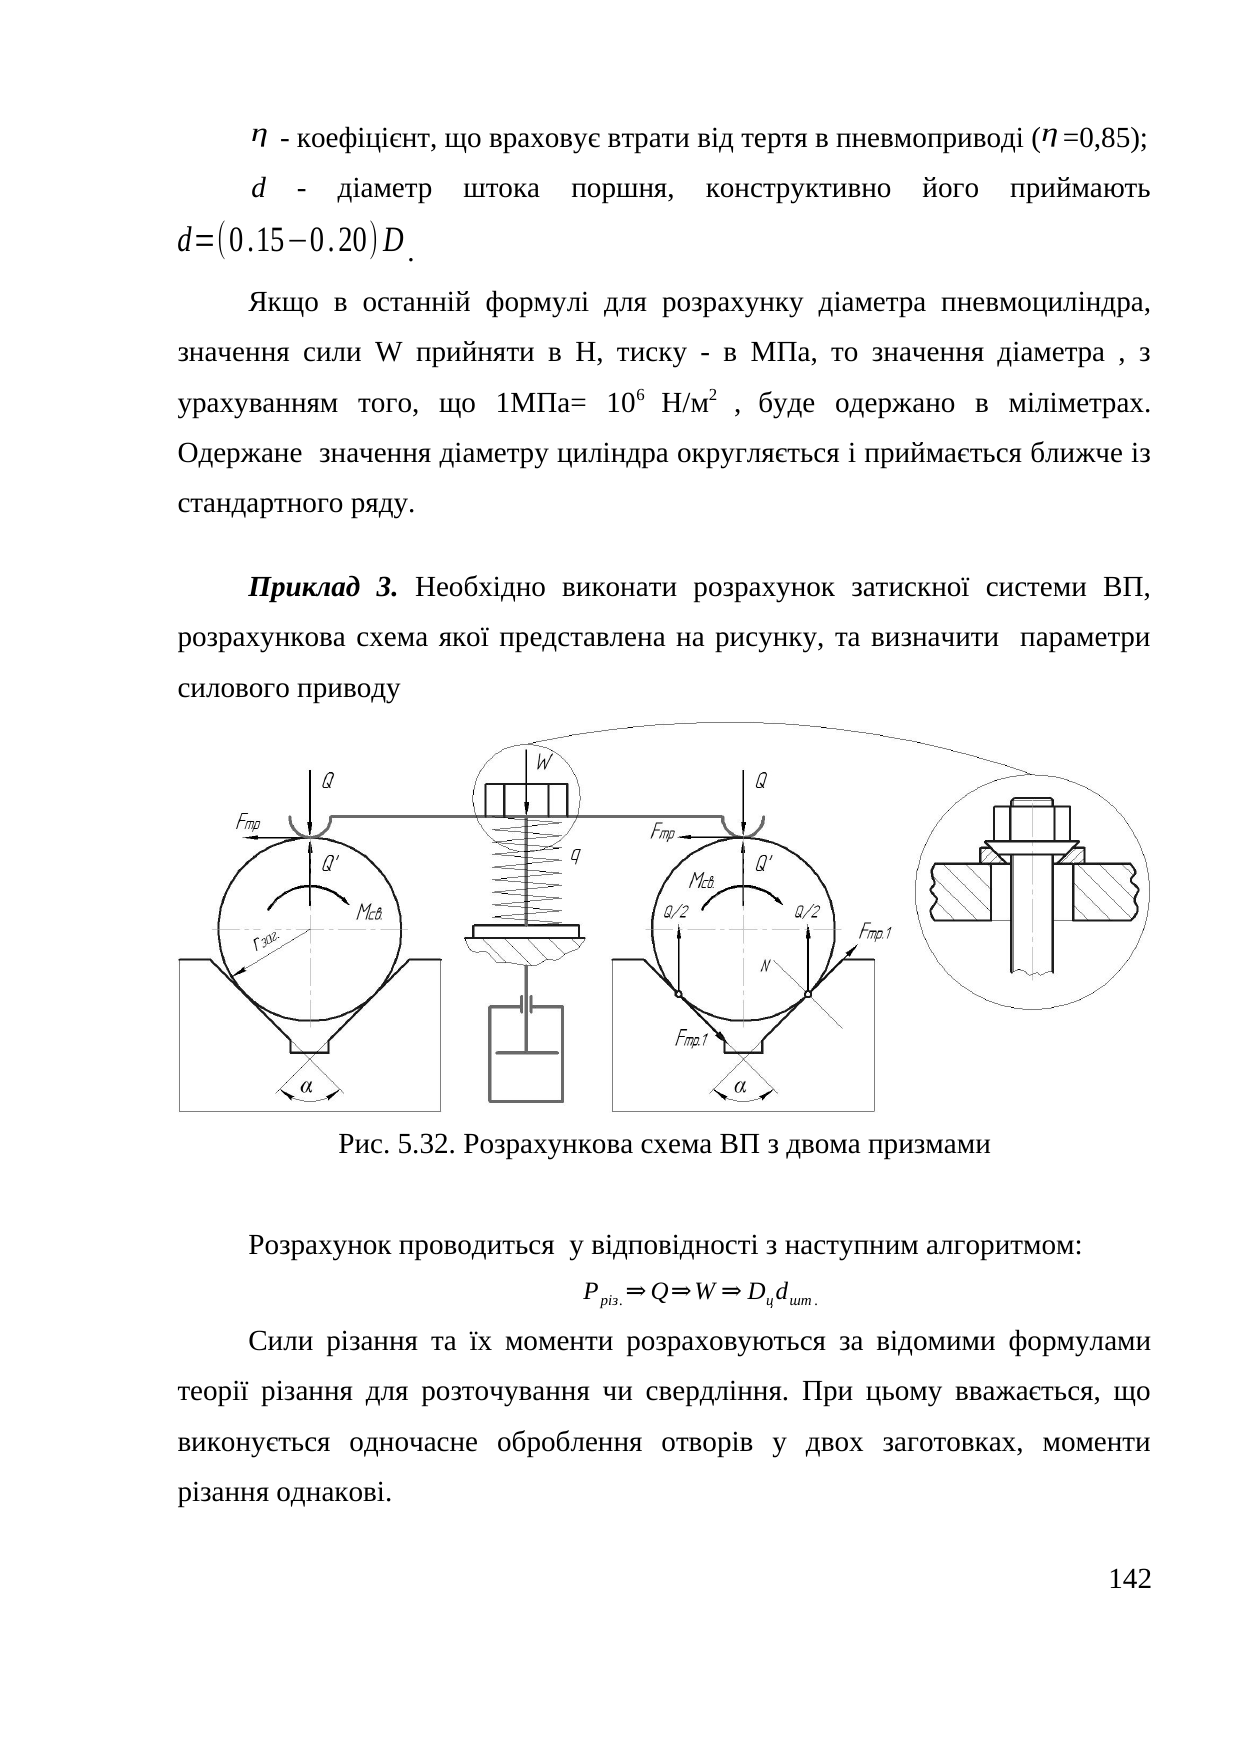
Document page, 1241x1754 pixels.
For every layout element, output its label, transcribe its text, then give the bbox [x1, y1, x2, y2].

text Розрахунок проводиться у відповідності з наступним алгоритмом: [177, 1227, 1152, 1261]
text Якщо в останній формулі для розрахунку діаметра пневмоциліндра, значення сили W прийняти в Н, тиску - в МПа, то значення діаметра , з урахуванням того, що 1МПа= 106 Н/м2 , буде одержано в міліметрах. Одержане значення діаметру циліндра округляється і приймається ближче із стандартного ряду. [177, 284, 1152, 519]
text Рис. 5.32. Розрахункова схема ВП з двома призмами [177, 1127, 1152, 1160]
text d - діаметр штока поршня, конструктивно його приймають . [177, 170, 1152, 267]
text - коефіцієнт, що враховує втрати від тертя в пневмоприводі (=0,85); [177, 118, 1152, 154]
picture [177, 720, 1151, 1113]
text Приклад 3. Необхідно виконати розрахунок затискної системи ВП, розрахункова схема якої представлена на рисунку, та визначити параметри силового приводу [177, 569, 1152, 703]
text Сили різання та їх моменти розраховуються за відомими формулами теорії різання для розточування чи свердління. При цьому вважається, що виконується одночасне оброблення отворів у двох заготовках, моменти різання однакові. [177, 1323, 1152, 1508]
